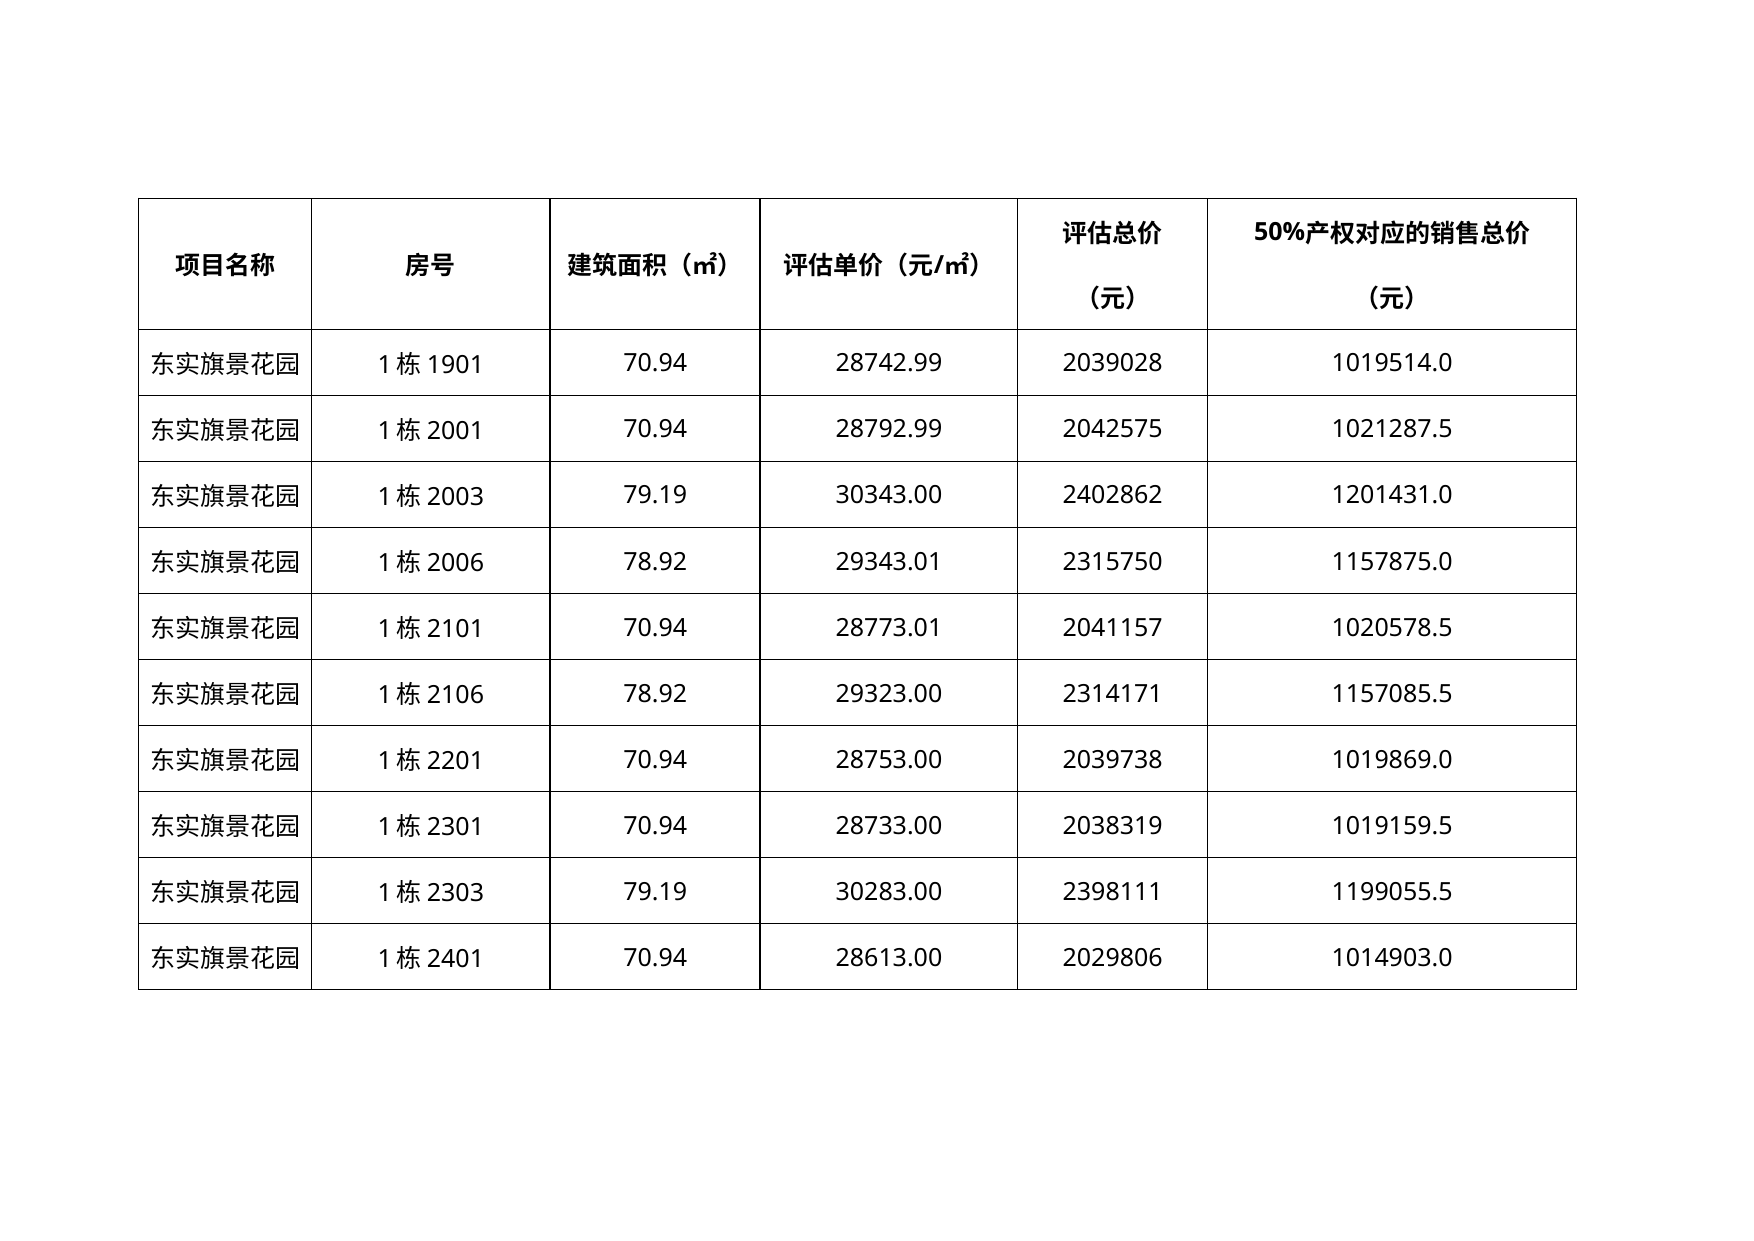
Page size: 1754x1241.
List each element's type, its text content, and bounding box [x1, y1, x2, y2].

table_cell 30283.00 [761, 858, 1017, 923]
table_cell 1栋1901 [312, 330, 549, 395]
table_cell 2029806 [1018, 924, 1207, 989]
table_cell 东实旗景花园 [139, 396, 311, 461]
table_cell 79.19 [551, 858, 759, 923]
table_cell 28753.00 [761, 726, 1017, 791]
table_cell 1201431.0 [1208, 462, 1576, 527]
table_header 房号 [312, 199, 549, 329]
table_cell 1019159.5 [1208, 792, 1576, 857]
table_cell 1栋2001 [312, 396, 549, 461]
table_cell 70.94 [551, 792, 759, 857]
table_cell 东实旗景花园 [139, 660, 311, 725]
table_cell 78.92 [551, 660, 759, 725]
table_cell 1栋2106 [312, 660, 549, 725]
table_cell 1021287.5 [1208, 396, 1576, 461]
table_cell 28613.00 [761, 924, 1017, 989]
table_cell 70.94 [551, 924, 759, 989]
table_header 评估单价（元/㎡） [761, 199, 1017, 329]
table_cell 2402862 [1018, 462, 1207, 527]
table_cell 东实旗景花园 [139, 528, 311, 593]
table_cell 2038319 [1018, 792, 1207, 857]
table_cell 东实旗景花园 [139, 330, 311, 395]
table_cell 东实旗景花园 [139, 924, 311, 989]
table_cell 28733.00 [761, 792, 1017, 857]
table_cell 1栋2101 [312, 594, 549, 659]
table_cell 1199055.5 [1208, 858, 1576, 923]
table_header 评估总价（元） [1018, 199, 1207, 329]
table_header 建筑面积（㎡） [551, 199, 759, 329]
table_cell 2398111 [1018, 858, 1207, 923]
table_cell 1014903.0 [1208, 924, 1576, 989]
table_cell 2039028 [1018, 330, 1207, 395]
table_cell 29343.01 [761, 528, 1017, 593]
table_cell 1栋2303 [312, 858, 549, 923]
table_cell 70.94 [551, 726, 759, 791]
table_header 50%产权对应的销售总价（元） [1208, 199, 1576, 329]
table_cell 1019869.0 [1208, 726, 1576, 791]
table_cell 东实旗景花园 [139, 462, 311, 527]
table_cell 70.94 [551, 594, 759, 659]
table_cell 1栋2003 [312, 462, 549, 527]
table_header 项目名称 [139, 199, 311, 329]
table_cell 2041157 [1018, 594, 1207, 659]
table_cell 1栋2301 [312, 792, 549, 857]
table_cell 东实旗景花园 [139, 594, 311, 659]
table_cell 东实旗景花园 [139, 792, 311, 857]
table_cell 1157085.5 [1208, 660, 1576, 725]
table_cell 1栋2006 [312, 528, 549, 593]
table_cell 28773.01 [761, 594, 1017, 659]
table_cell 2314171 [1018, 660, 1207, 725]
table_cell 70.94 [551, 396, 759, 461]
table_cell 1栋2201 [312, 726, 549, 791]
table_cell 1019514.0 [1208, 330, 1576, 395]
table_cell 2042575 [1018, 396, 1207, 461]
table_cell 1157875.0 [1208, 528, 1576, 593]
table_cell 东实旗景花园 [139, 726, 311, 791]
table_cell 东实旗景花园 [139, 858, 311, 923]
table_cell 79.19 [551, 462, 759, 527]
table_cell 2315750 [1018, 528, 1207, 593]
table_cell 2039738 [1018, 726, 1207, 791]
table_cell 1020578.5 [1208, 594, 1576, 659]
table_cell 29323.00 [761, 660, 1017, 725]
table_cell 28742.99 [761, 330, 1017, 395]
table_cell 70.94 [551, 330, 759, 395]
table_cell 28792.99 [761, 396, 1017, 461]
table_cell 1栋2401 [312, 924, 549, 989]
table_cell 78.92 [551, 528, 759, 593]
table_cell 30343.00 [761, 462, 1017, 527]
